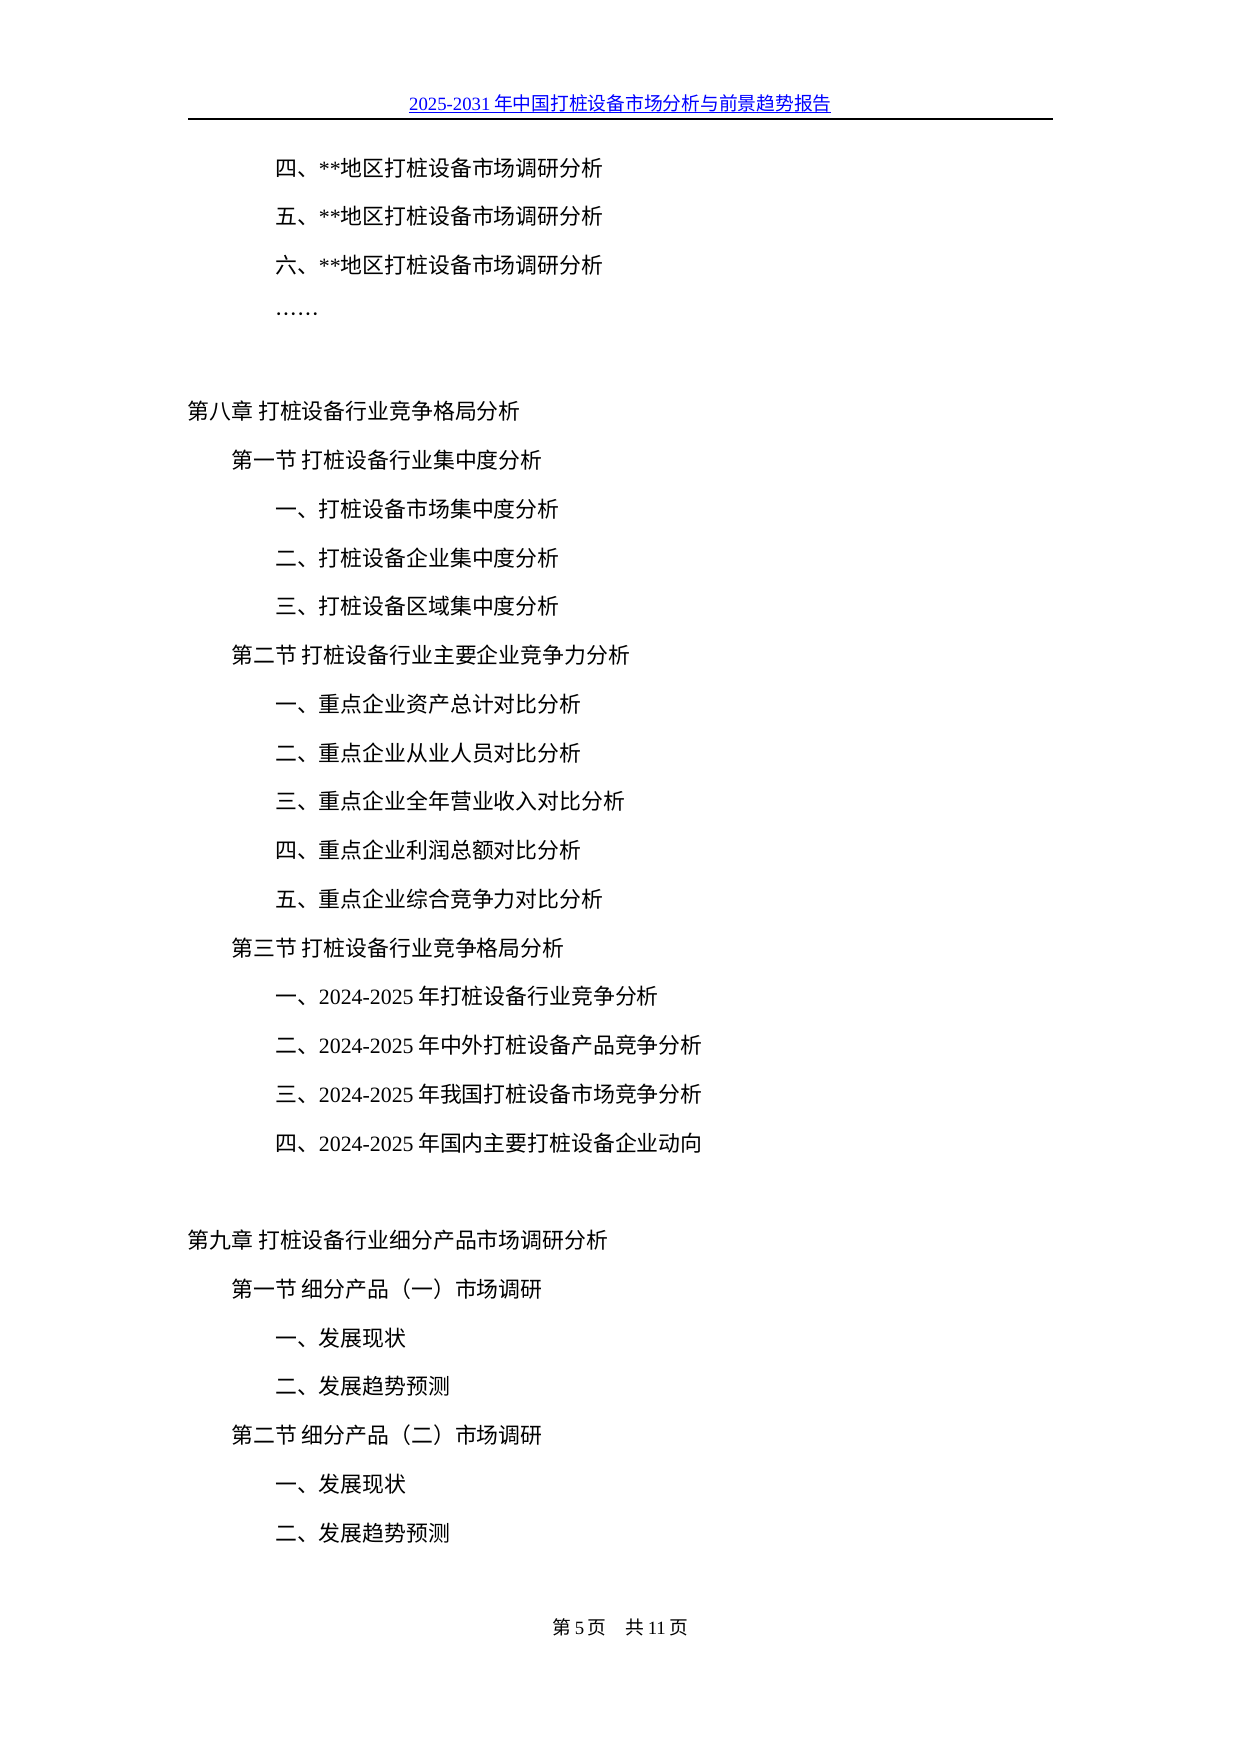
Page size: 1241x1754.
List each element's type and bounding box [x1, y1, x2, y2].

text [187, 150, 1053, 1548]
